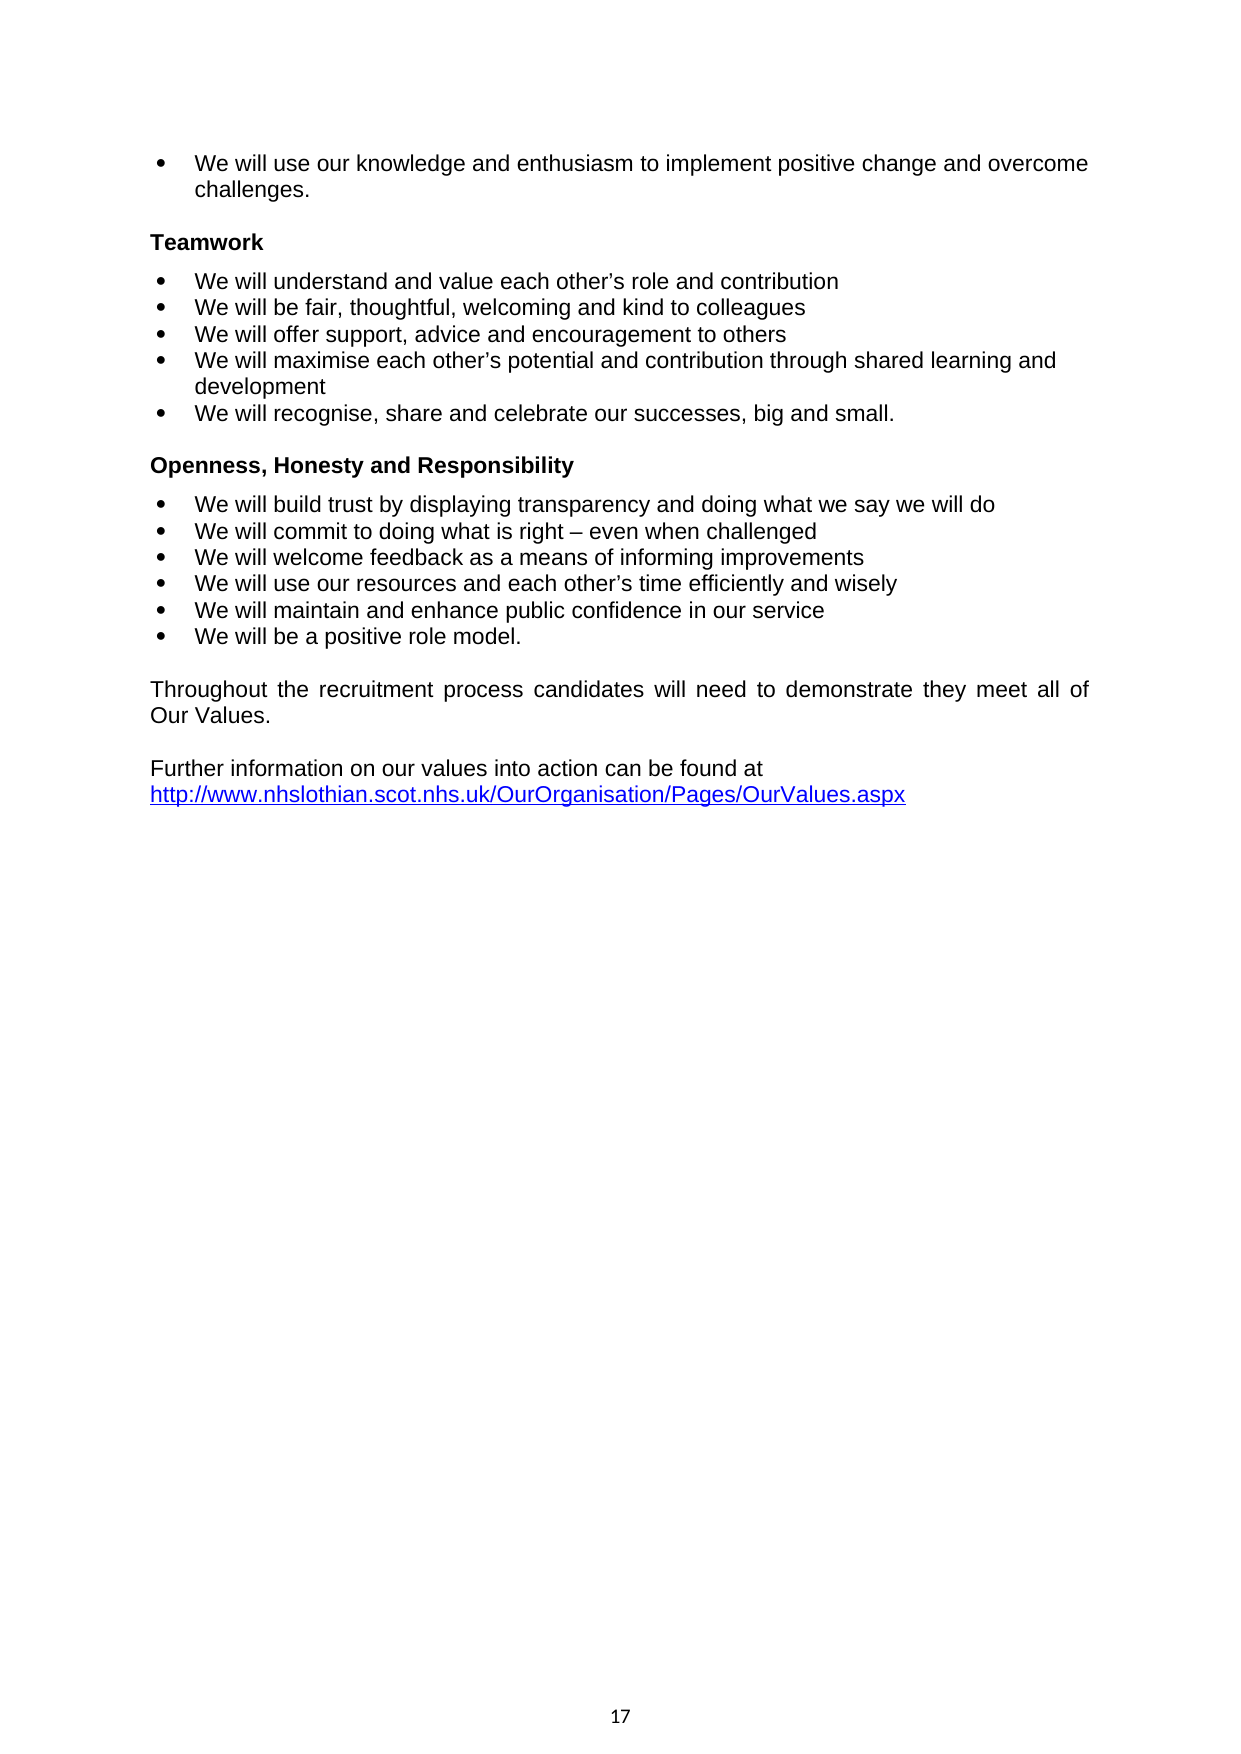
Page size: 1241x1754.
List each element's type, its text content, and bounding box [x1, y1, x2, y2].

text Teamwork [150, 229, 1090, 255]
list We will use our knowledge and enthusiasm to implement positive change and overcome challenges. [157, 150, 1090, 203]
text http://www.nhslothian.scot.nhs.uk/OurOrganisation/Pages/OurValues.aspx [150, 781, 1090, 807]
list We will be a positive role model. [157, 623, 1090, 649]
list We will maintain and enhance public confidence in our service [157, 597, 1090, 623]
list We will welcome feedback as a means of informing improvements [157, 544, 1090, 570]
list We will offer support, advice and encouragement to others [157, 321, 1090, 347]
list We will maximise each other’s potential and contribution through shared learning and development [157, 347, 1090, 400]
list We will commit to doing what is right – even when challenged [157, 518, 1090, 544]
list We will build trust by displaying transparency and doing what we say we will do [157, 491, 1090, 518]
list We will recognise, share and celebrate our successes, big and small. [157, 400, 1090, 426]
text Throughout the recruitment process candidates will need to demonstrate they meet all of Our Values. [150, 676, 1090, 728]
text Openness, Honesty and Responsibility [150, 452, 1090, 479]
list We will understand and value each other’s role and contribution [157, 268, 1090, 294]
list We will be fair, thoughtful, welcoming and kind to colleagues [157, 294, 1090, 321]
list We will use our resources and each other’s time efficiently and wisely [157, 570, 1090, 597]
text Further information on our values into action can be found at [150, 755, 1090, 781]
